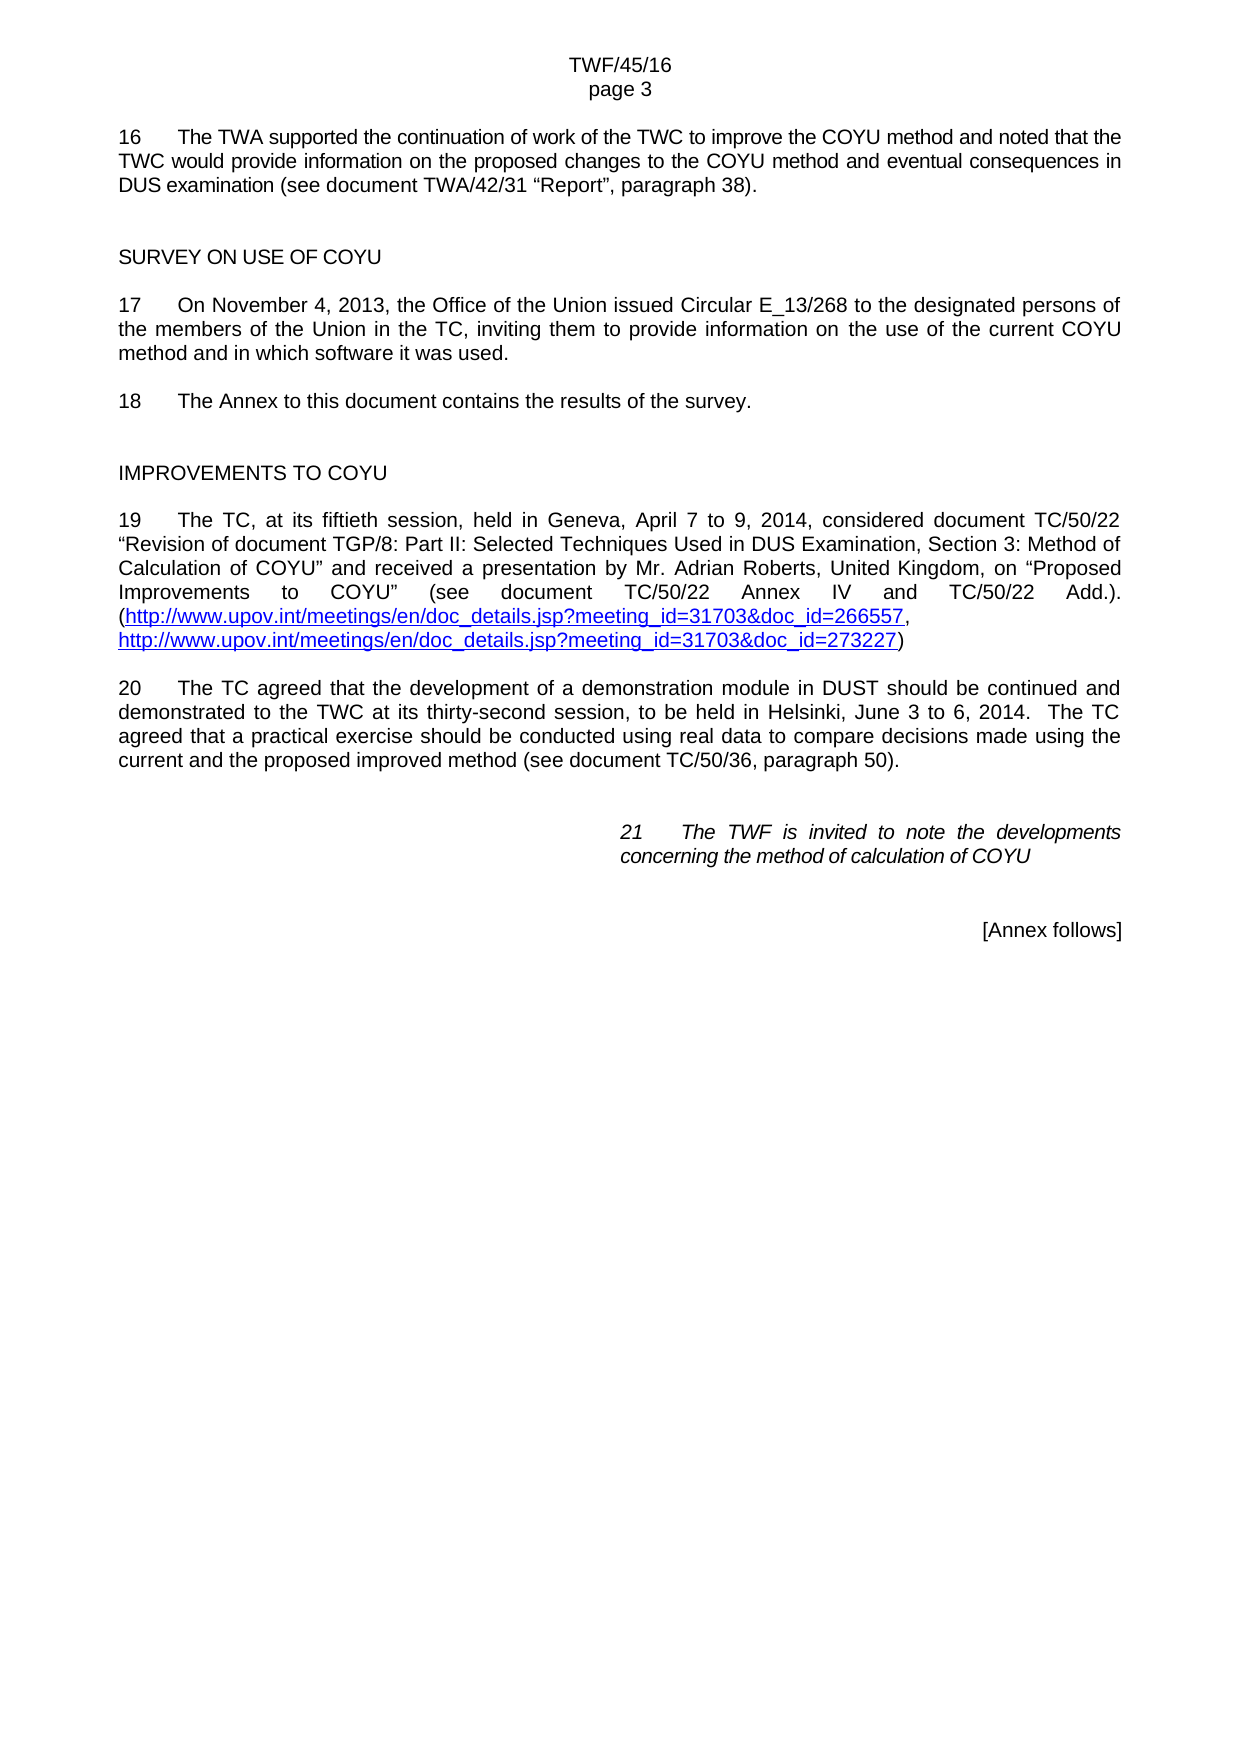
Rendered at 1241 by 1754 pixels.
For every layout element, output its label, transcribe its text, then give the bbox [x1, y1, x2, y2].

text The Annex to this document contains the results of the survey. [118, 388, 1122, 412]
text [Annex follows] [118, 918, 1122, 942]
text The TWF is invited to note the developments concerning the method of calculation of COYU [620, 820, 1122, 868]
text On November 4, 2013, the Office of the Union issued Circular E_13/268 to the designated persons of the members of the Union in the TC, inviting them to provide information on the use of the current COYU method and in which software it was used. [118, 293, 1122, 364]
text IMPROVEMENTS TO COYU [118, 460, 1122, 484]
text SURVEY ON USE OF COYU [118, 245, 1122, 269]
text The TC agreed that the development of a demonstration module in DUST should be continued and demonstrated to the TWC at its thirty-second session, to be held in Helsinki, June 3 to 6, 2014. The TC agreed that a practical exercise should be conducted using real data to compare decisions made using the current and the proposed improved method (see document TC/50/36, paragraph 50). [118, 676, 1122, 772]
text The TWA supported the continuation of work of the TWC to improve the COYU method and noted that the TWC would provide information on the proposed changes to the COYU method and eventual consequences in DUS examination (see document TWA/42/31 “Report”, paragraph 38). [118, 125, 1122, 197]
text The TC, at its fiftieth session, held in Geneva, April 7 to 9, 2014, considered document TC/50/22 “Revision of document TGP/8: Part II: Selected Techniques Used in DUS Examination, Section 3: Method of Calculation of COYU” and received a presentation by Mr. Adrian Roberts, United Kingdom, on “Proposed Improvements to COYU” (see document TC/50/22 Annex IV and TC/50/22 Add.). (http://www.upov.int/meetings/en/doc_details.jsp?meeting_id=31703&doc_id=266557, http://www.upov.int/meetings/en/doc_details.jsp?meeting_id=31703&doc_id=273227) [118, 508, 1122, 652]
